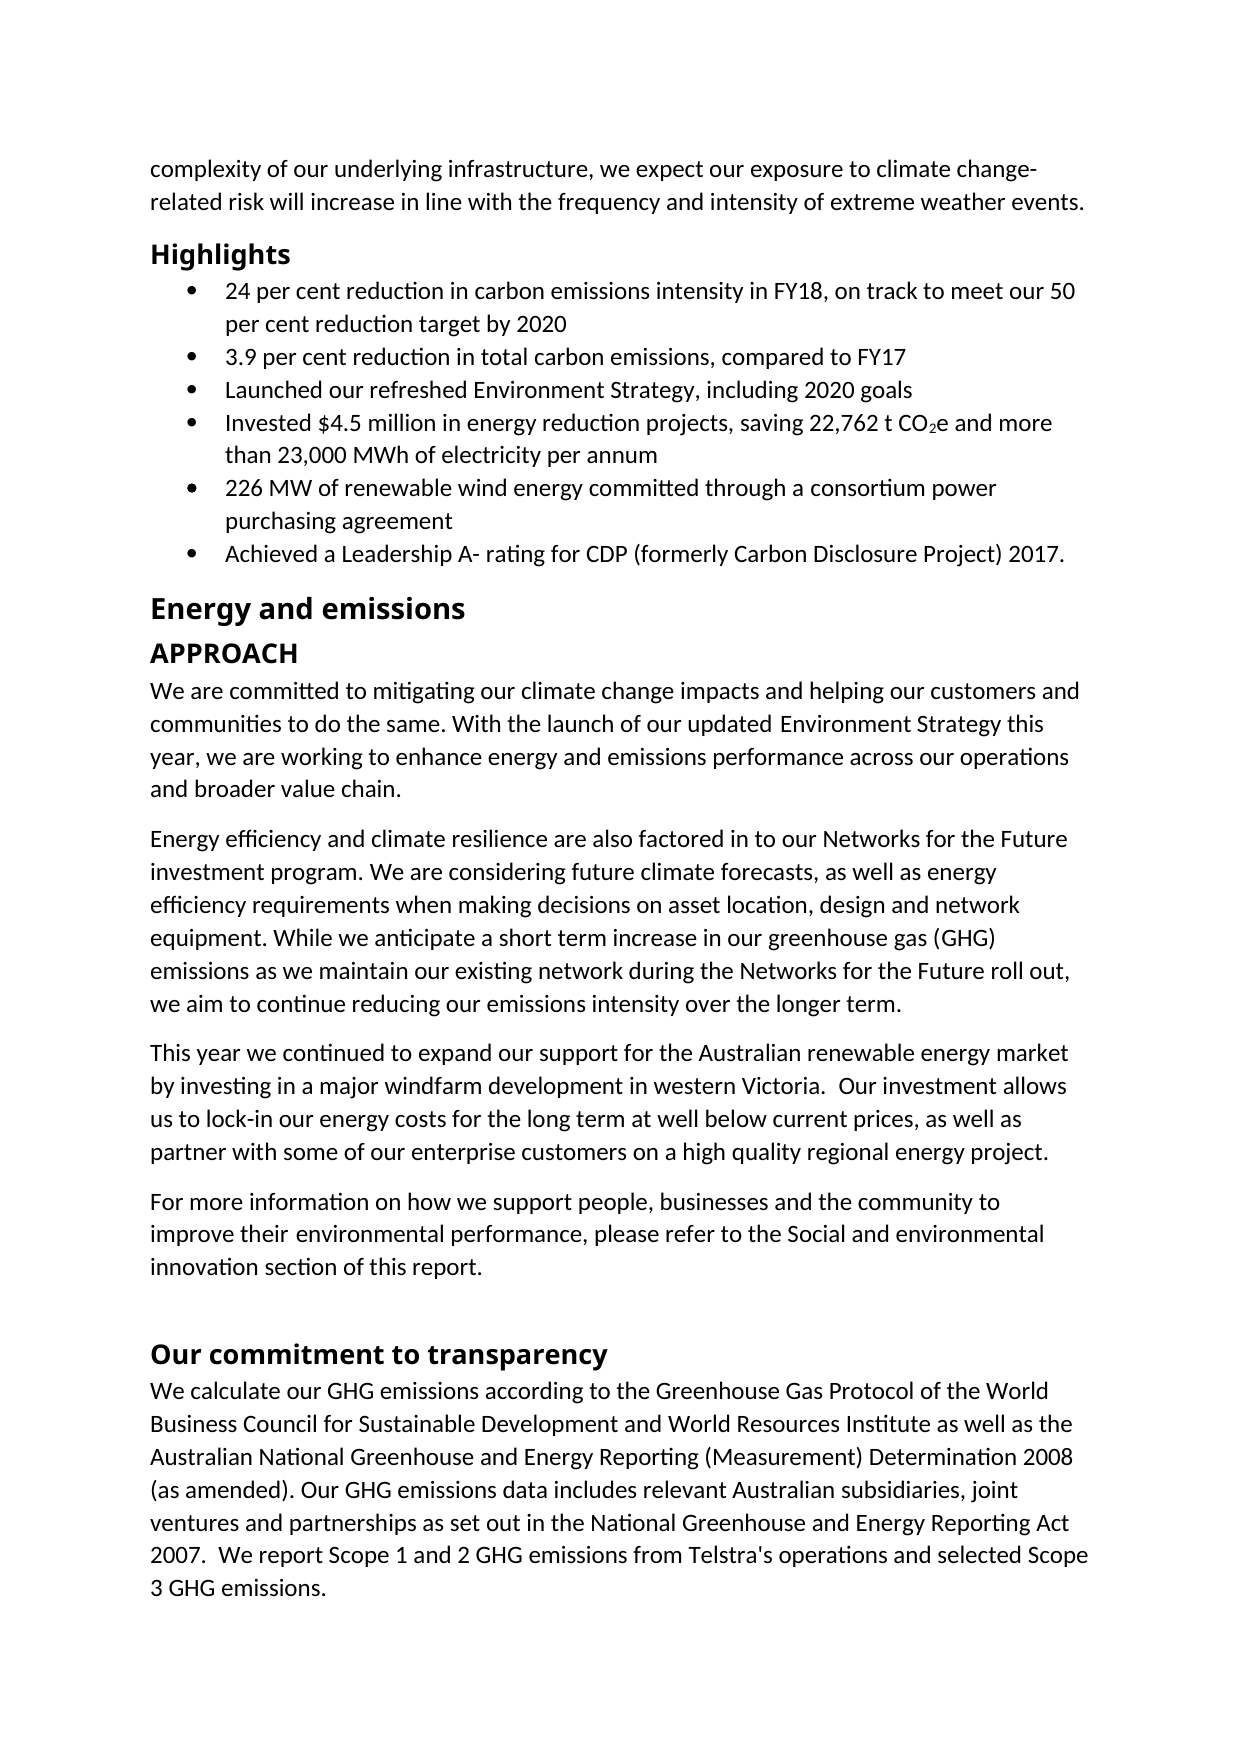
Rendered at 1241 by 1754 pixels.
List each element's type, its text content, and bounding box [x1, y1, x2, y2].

text We are committed to mitigating our climate change impacts and helping our customers and communities to do the same. With the launch of our updated Environment Strategy this year, we are working to enhance energy and emissions performance across our operations and broader value chain. [150, 675, 1090, 804]
list 24 per cent reduction in carbon emissions intensity in FY18, on track to meet our 50 per cent reduction target by 2020 [187, 275, 1090, 338]
list 3.9 per cent reduction in total carbon emissions, compared to FY17 [187, 341, 1090, 371]
subtitle Highlights [150, 235, 1090, 272]
list Achieved a Leadership A- rating for CDP (formerly Carbon Disclosure Project) 2017. [187, 538, 1090, 569]
text This year we continued to expand our support for the Australian renewable energy market by investing in a major windfarm development in western Victoria. Our investment allows us to lock-in our energy costs for the long term at well below current prices, as well as partner with some of our enterprise customers on a high quality regional energy project. [150, 1037, 1090, 1167]
list Invested $4.5 million in energy reduction projects, saving 22,762 t CO2e and more than 23,000 MWh of electricity per annum [187, 407, 1090, 470]
list Launched our refreshed Environment Strategy, including 2020 goals [187, 374, 1090, 404]
text Energy efficiency and climate resilience are also factored in to our Networks for the Future investment program. We are considering future climate forecasts, as well as energy efficiency requirements when making decisions on asset location, design and network equipment. While we anticipate a short term increase in our greenhouse gas (GHG) emissions as we maintain our existing network during the Networks for the Future roll out, we aim to continue reducing our emissions intensity over the longer term. [150, 823, 1090, 1018]
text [150, 153, 1090, 216]
text For more information on how we support people, businesses and the community to improve their environmental performance, please refer to the Social and environmental innovation section of this report. [150, 1186, 1090, 1282]
subtitle Energy and emissions [150, 588, 1090, 628]
subtitle APPROACH [150, 635, 1090, 672]
list 226 MW of renewable wind energy committed through a consortium power purchasing agreement [187, 473, 1090, 536]
subtitle Our commitment to transparency [150, 1301, 1090, 1372]
text We calculate our GHG emissions according to the Greenhouse Gas Protocol of the World Business Council for Sustainable Development and World Resources Institute as well as the Australian National Greenhouse and Energy Reporting (Measurement) Determination 2008 (as amended). Our GHG emissions data includes relevant Australian subsidiaries, joint ventures and partnerships as set out in the National Greenhouse and Energy Reporting Act 2007. We report Scope 1 and 2 GHG emissions from Telstra's operations and selected Scope 3 GHG emissions. [150, 1375, 1090, 1603]
